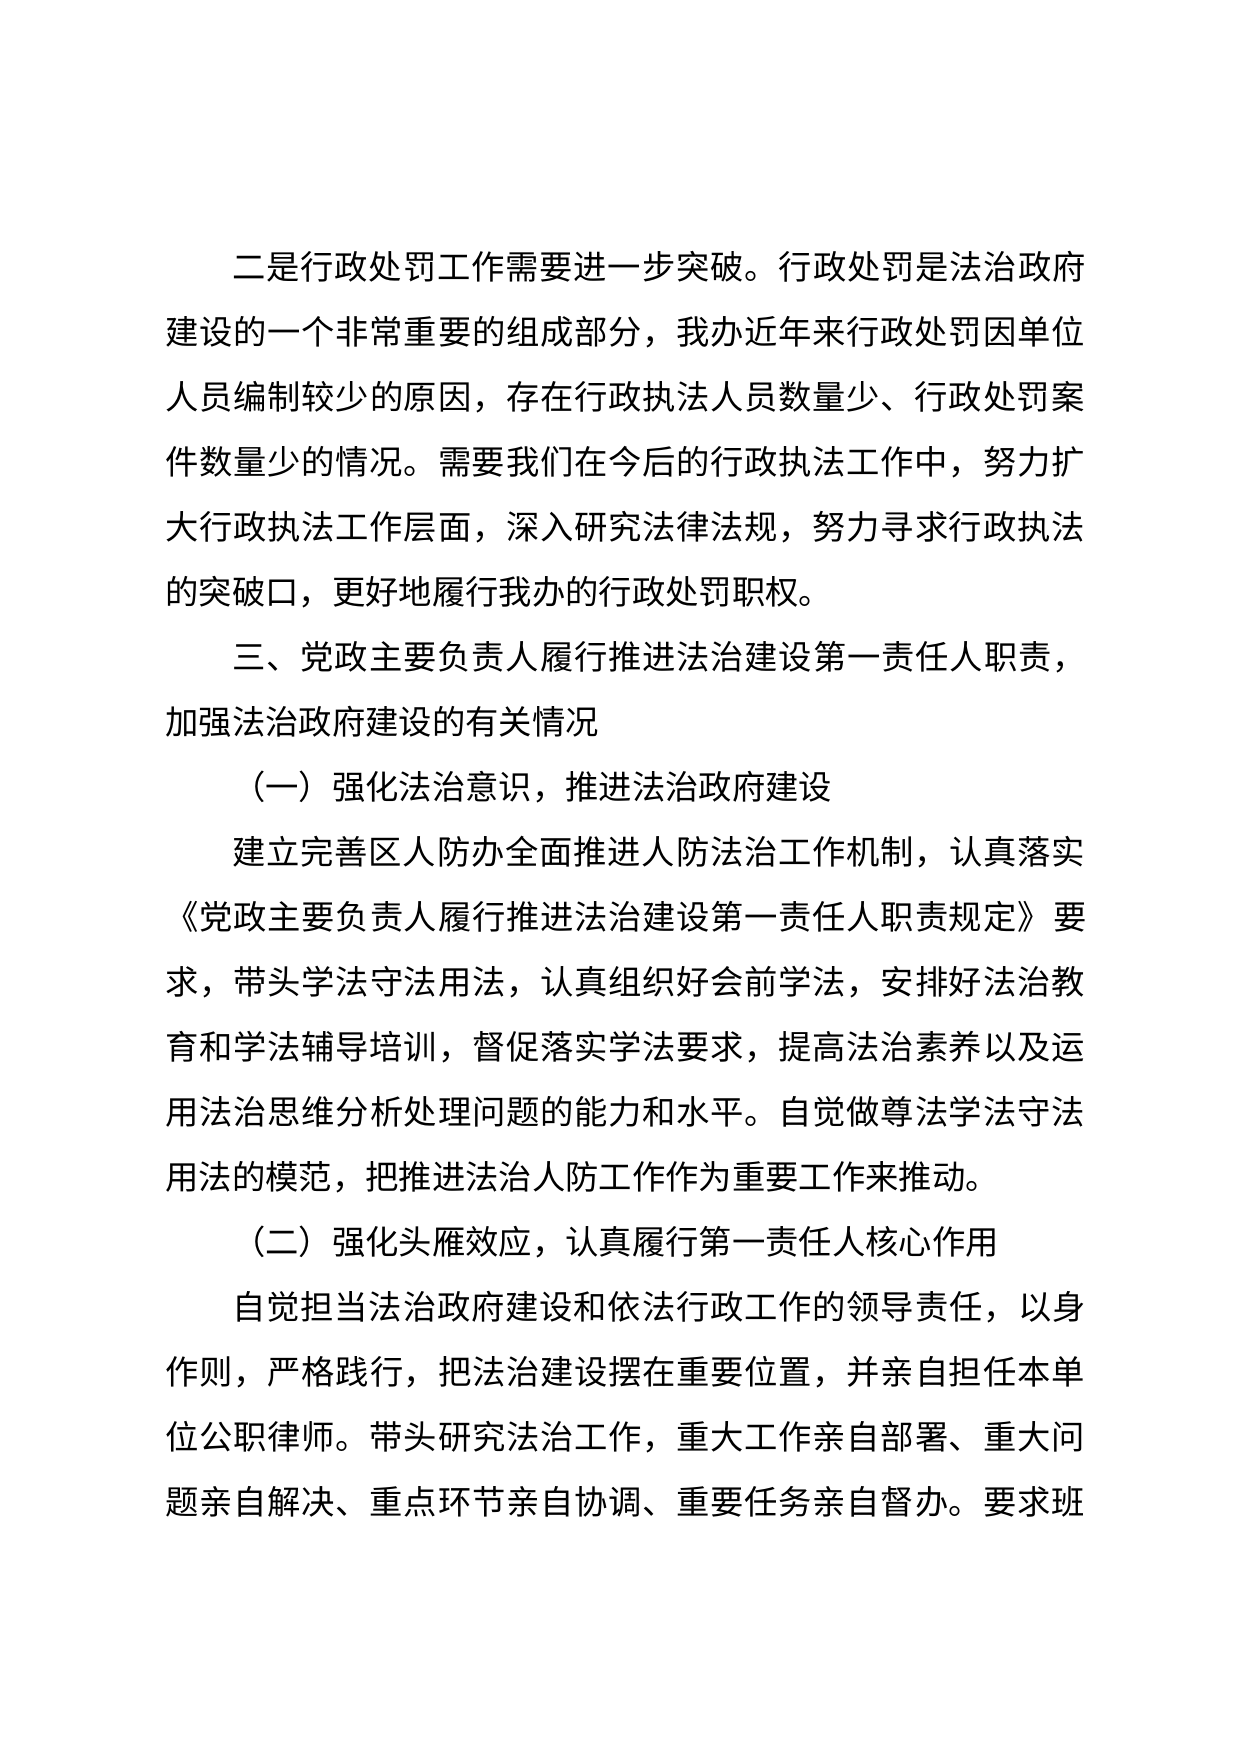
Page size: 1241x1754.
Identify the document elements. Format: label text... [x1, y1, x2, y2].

text 二是行政处罚工作需要进一步突破。行政处罚是法治政府建设的一个非常重要的组成部分，我办近年来行政处罚因单位人员编制较少的原因，存在行政执法人员数量少、行政处罚案件数量少的情况。需要我们在今后的行政执法工作中，努力扩大行政执法工作层面，深入研究法律法规，努力寻求行政执法的突破口，更好地履行我办的行政处罚职权。 [165, 233, 1087, 623]
text （二）强化头雁效应，认真履行第一责任人核心作用 [165, 1208, 1087, 1273]
text （一）强化法治意识，推进法治政府建设 [165, 753, 1087, 818]
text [165, 1273, 1087, 1533]
text 三、党政主要负责人履行推进法治建设第一责任人职责，加强法治政府建设的有关情况 [165, 623, 1087, 753]
text 建立完善区人防办全面推进人防法治工作机制，认真落实《党政主要负责人履行推进法治建设第一责任人职责规定》要求，带头学法守法用法，认真组织好会前学法，安排好法治教育和学法辅导培训，督促落实学法要求，提高法治素养以及运用法治思维分析处理问题的能力和水平。自觉做尊法学法守法用法的模范，把推进法治人防工作作为重要工作来推动。 [165, 818, 1087, 1208]
